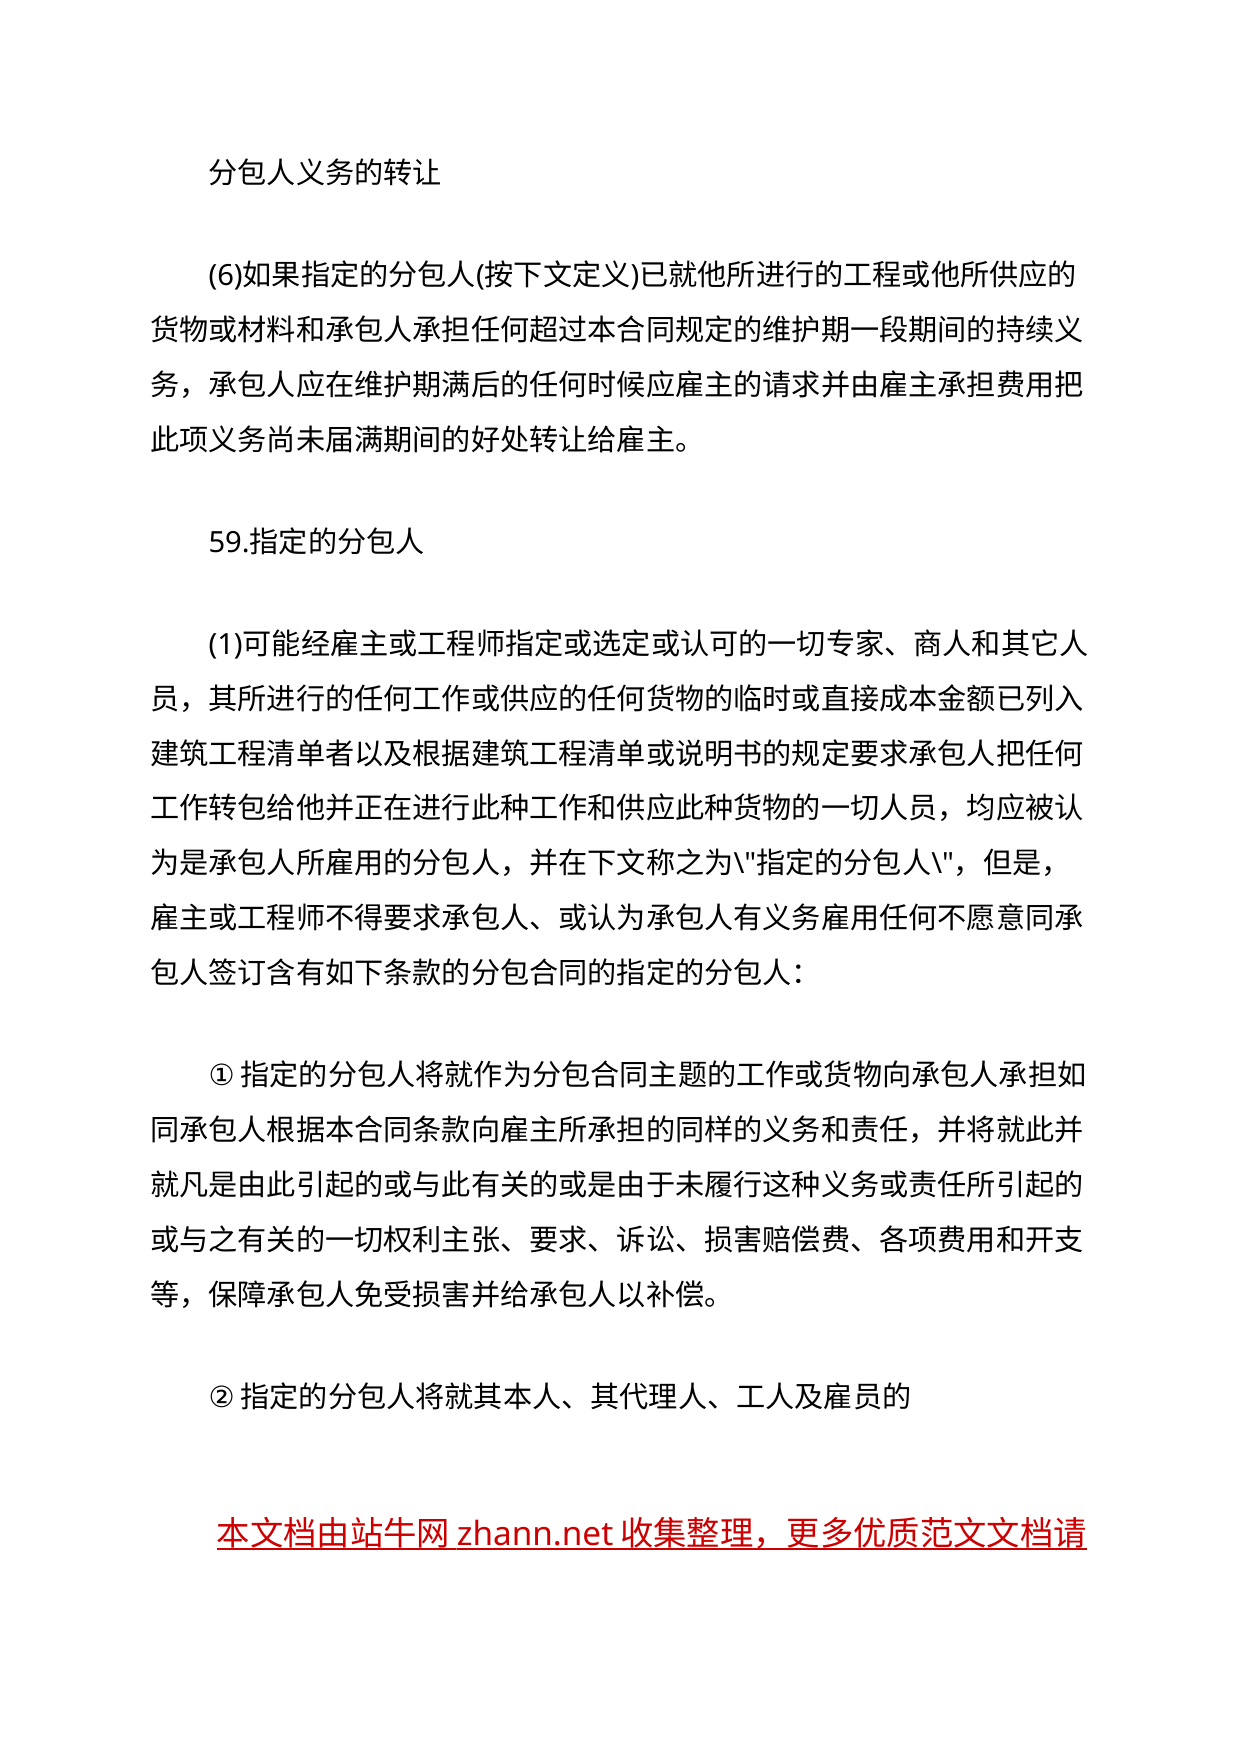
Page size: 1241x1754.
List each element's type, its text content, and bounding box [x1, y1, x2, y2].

text 59.指定的分包人 [150, 518, 1090, 561]
text ①指定的分包人将就作为分包合同主题的工作或货物向承包人承担如同承包人根据本合同条款向雇主所承担的同样的义务和责任，并将就此并就凡是由此引起的或与此有关的或是由于未履行这种义务或责任所引起的或与之有关的一切权利主张、要求、诉讼、损害赔偿费、各项费用和开支等，保障承包人免受损害并给承包人以补偿。 [150, 1052, 1090, 1314]
text (1)可能经雇主或工程师指定或选定或认可的一切专家、商人和其它人员，其所进行的任何工作或供应的任何货物的临时或直接成本金额已列入建筑工程清单者以及根据建筑工程清单或说明书的规定要求承包人把任何工作转包给他并正在进行此种工作和供应此种货物的一切人员，均应被认为是承包人所雇用的分包人，并在下文称之为\"指定的分包人\"，但是，雇主或工程师不得要求承包人、或认为承包人有义务雇用任何不愿意同承包人签订含有如下条款的分包合同的指定的分包人： [150, 620, 1090, 992]
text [150, 1506, 1090, 1555]
text ②指定的分包人将就其本人、其代理人、工人及雇员的 [150, 1373, 1090, 1416]
text (6)如果指定的分包人(按下文定义)已就他所进行的工程或他所供应的货物或材料和承包人承担任何超过本合同规定的维护期一段期间的持续义务，承包人应在维护期满后的任何时候应雇主的请求并由雇主承担费用把此项义务尚未届满期间的好处转让给雇主。 [150, 252, 1090, 459]
text 分包人义务的转让 [150, 150, 1090, 192]
